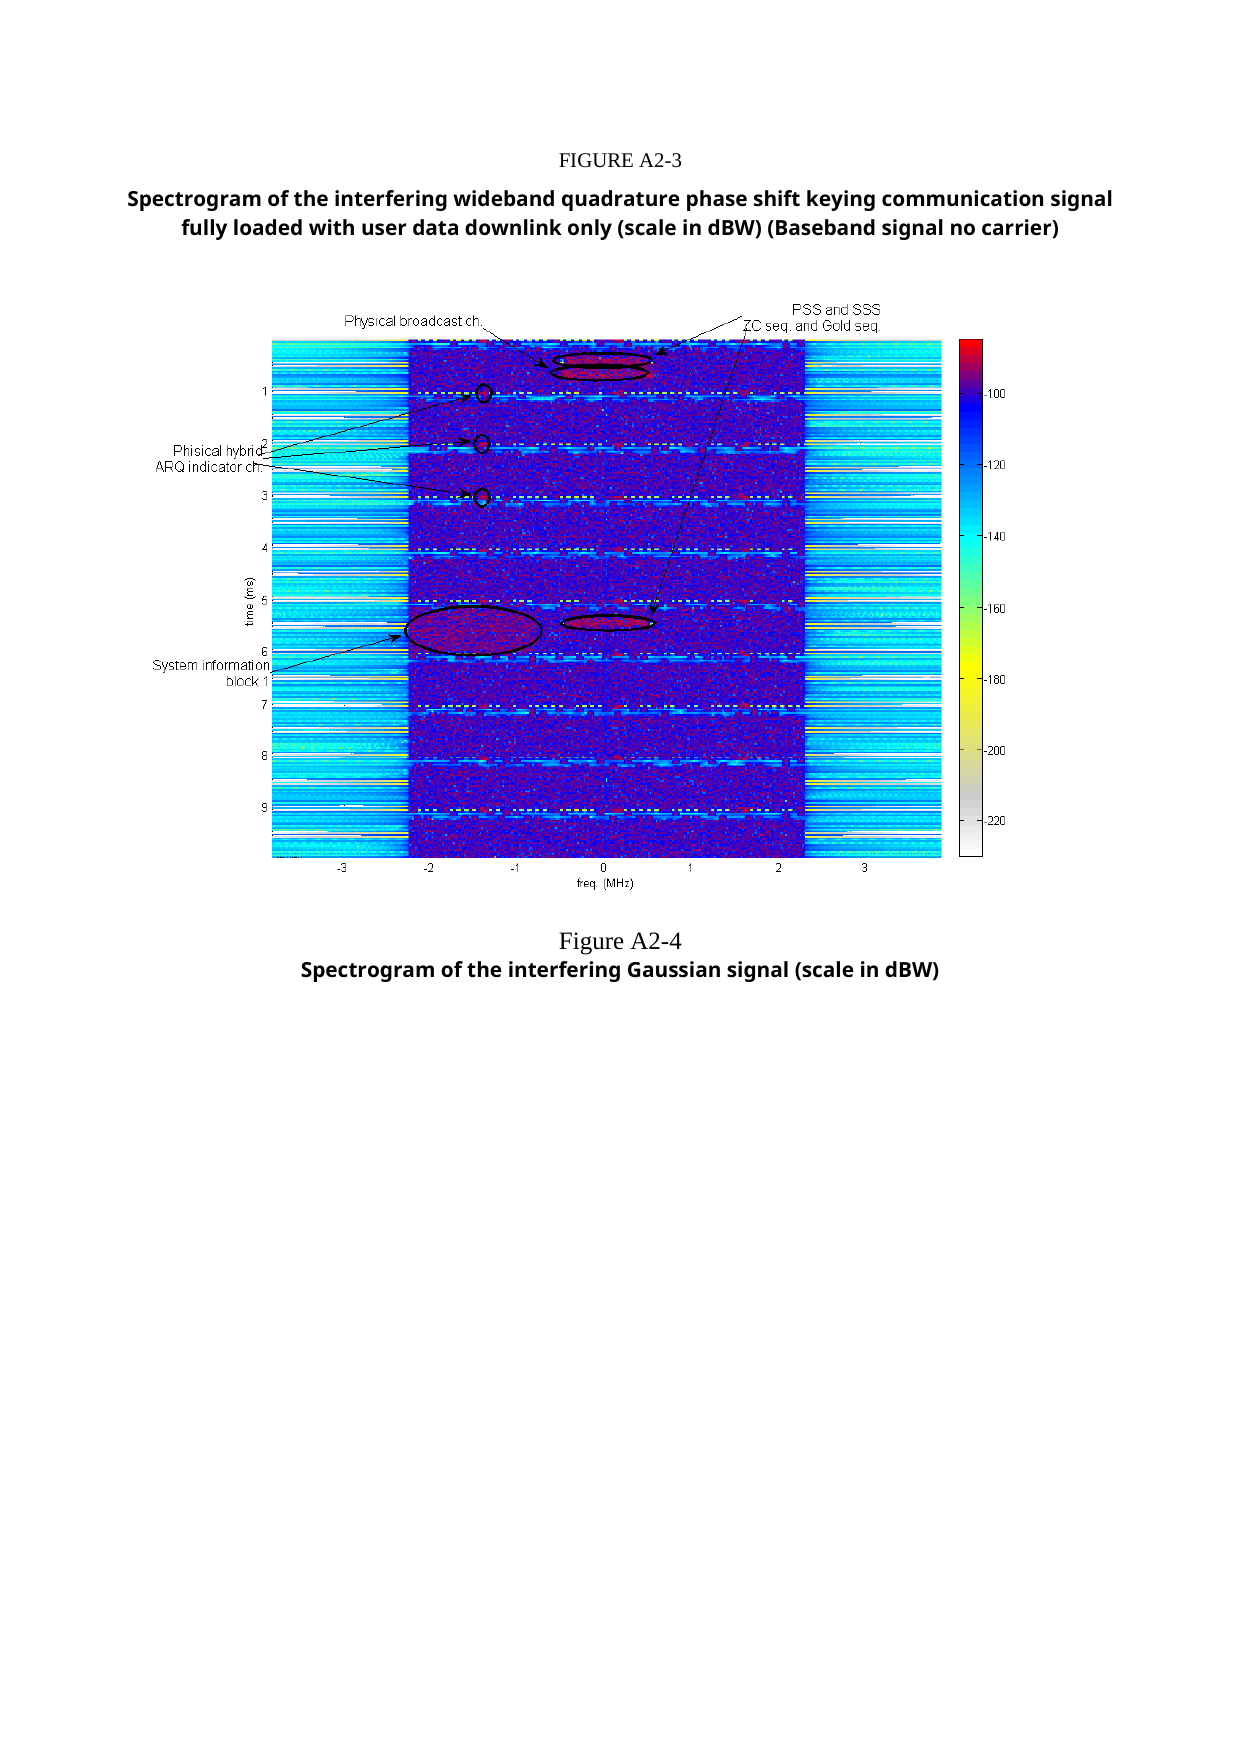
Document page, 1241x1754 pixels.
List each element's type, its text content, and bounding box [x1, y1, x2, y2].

title Spectrogram of the interfering Gaussian signal (scale in dBW) [118, 955, 1122, 983]
title Spectrogram of the interfering wideband quadrature phase shift keying communication signal fully loaded with user data downlink only (scale in dBW) (Baseband signal no carrier) [118, 184, 1122, 241]
text Figure A2-3 [118, 148, 1122, 172]
picture [149, 291, 1091, 927]
